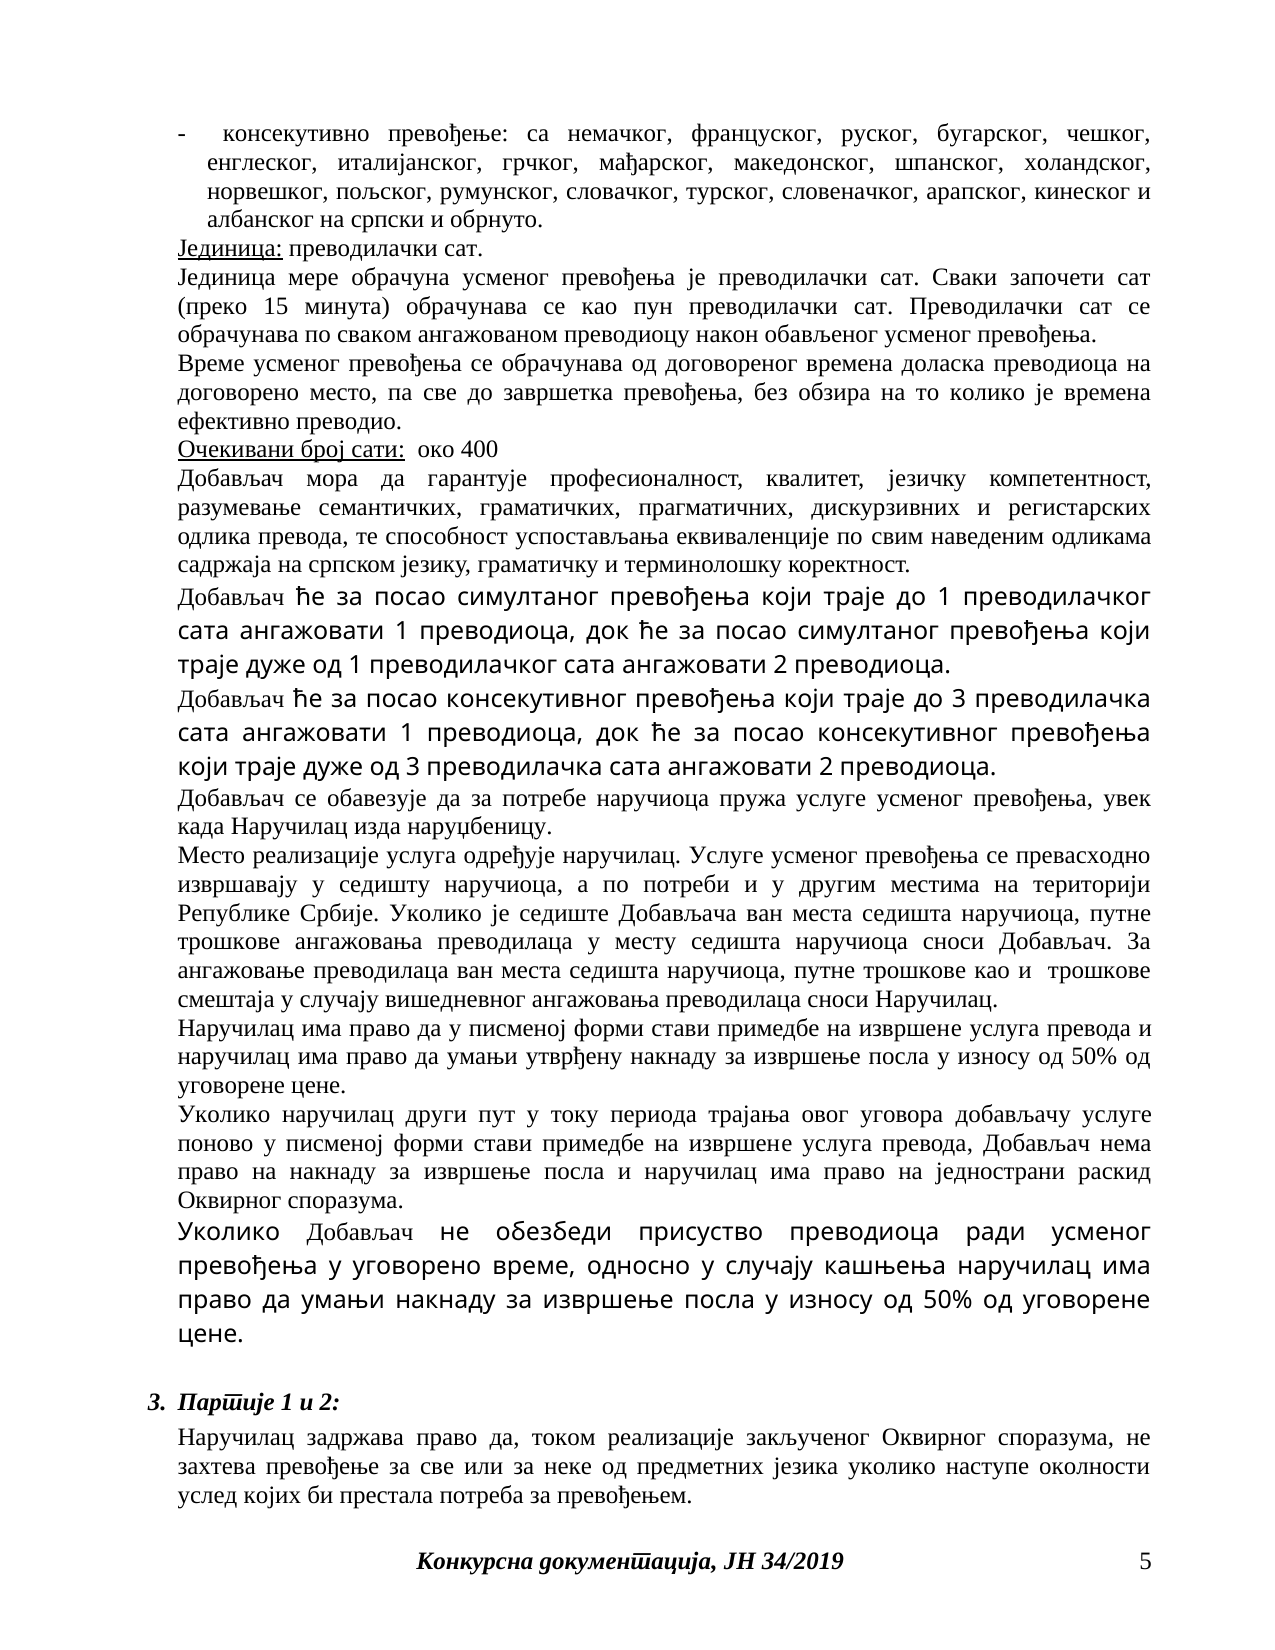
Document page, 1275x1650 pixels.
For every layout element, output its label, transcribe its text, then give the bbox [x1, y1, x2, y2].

text Наручилац задржава право да, током реализације закљученог Оквирног споразума, не захтева превођење за све или за неке од предметних језика уколико наступе околности услед којих би престала потреба за превођењем. [177, 1422, 1152, 1509]
text Време усменог превођења се обрачунава од договореног времена доласка преводиоца на договорено место, па све до завршетка превођења, без обзира на то колико је времена ефективно преводио. [177, 348, 1152, 434]
text Уколико Добављач не обезбеди присуство преводиоца ради усменог превођења у уговорено време, односно у случају кашњења наручилац има право да умањи накнаду за извршење посла у износу од 50% од уговорене цене. [177, 1214, 1152, 1350]
text Наручилац има право да у писменој форми стави примедбе на извршене услуга превода и наручилац има право да умањи утврђену накнаду за извршење посла у износу од 50% од уговорене цене. [177, 1013, 1152, 1099]
text Јединица мере обрачуна усменог превођења је преводилачки сат. Сваки започети сат (преко 15 минута) обрачунава се као пун преводилачки сат. Преводилачки сат се обрачунава по сваком ангажованом преводиоцу након обављеног усменог превођења. [177, 262, 1152, 348]
text Добављач мора да гарантује професионалност, квалитет, језичку компетентност, разумевање семантичких, граматичких, прагматичних, дискурзивних и регистарских одлика превода, те способност успостављања еквиваленције по свим наведеним одликама садржаја на српском језику, граматичку и терминолошку коректност. [177, 463, 1152, 578]
text Уколико наручилац други пут у току периода трајања овог уговора добављачу услуге поново у писменој форми стави примедбе на извршене услуга превода, Добављач нема право на накнаду за извршење посла и наручилац има право на једнострани раскид Оквирног споразума. [177, 1099, 1152, 1214]
text - консекутивно превођење: са немачког, француског, руског, бугарског, чешког, енглеског, италијанског, грчког, мађарског, македонског, шпанског, холандског, норвешког, пољског, румунског, словачког, турског, словеначког, арапског, кинеског и албанског на српски и обрнуто. [177, 118, 1152, 233]
text Добављач ће за посао консекутивног превођења који траје до 3 преводилачка сата ангажовати 1 преводиоца, док ће за посао консекутивног превођења који траје дуже од 3 преводилачка сата ангажовати 2 преводиоца. [177, 680, 1152, 783]
text Очекивани број сати: око 400 [177, 434, 1152, 463]
text Место реализације услуга одређује наручилац. Услуге усменог превођења се превасходно извршавају у седишту наручиоца, а по потреби и у другим местима на територији Републике Србије. Уколико је седиште Добављача ван места седишта наручиоца, путне трошкове ангажовања преводилаца у месту седишта наручиоца сноси Добављач. За ангажовање преводилаца ван места седишта наручиоца, путне трошкове као и трошкове смештаја у случају вишедневног ангажовања преводилаца сноси Наручилац. [177, 840, 1152, 1013]
text Добављач се обавезује да за потребе наручиоца пружа услуге усменог превођења, увек када Наручилац изда наруџбеницу. [177, 783, 1152, 840]
text Добављач ће за посао симултаног превођења који траје до 1 преводилачког сата ангажовати 1 преводиоца, док ће за посао симултаног превођења који траје дуже од 1 преводилачког сата ангажовати 2 преводиоца. [177, 578, 1152, 680]
text Јединица: преводилачки сат. [148, 233, 1152, 262]
list Партије 1 и 2: [148, 1387, 1152, 1416]
